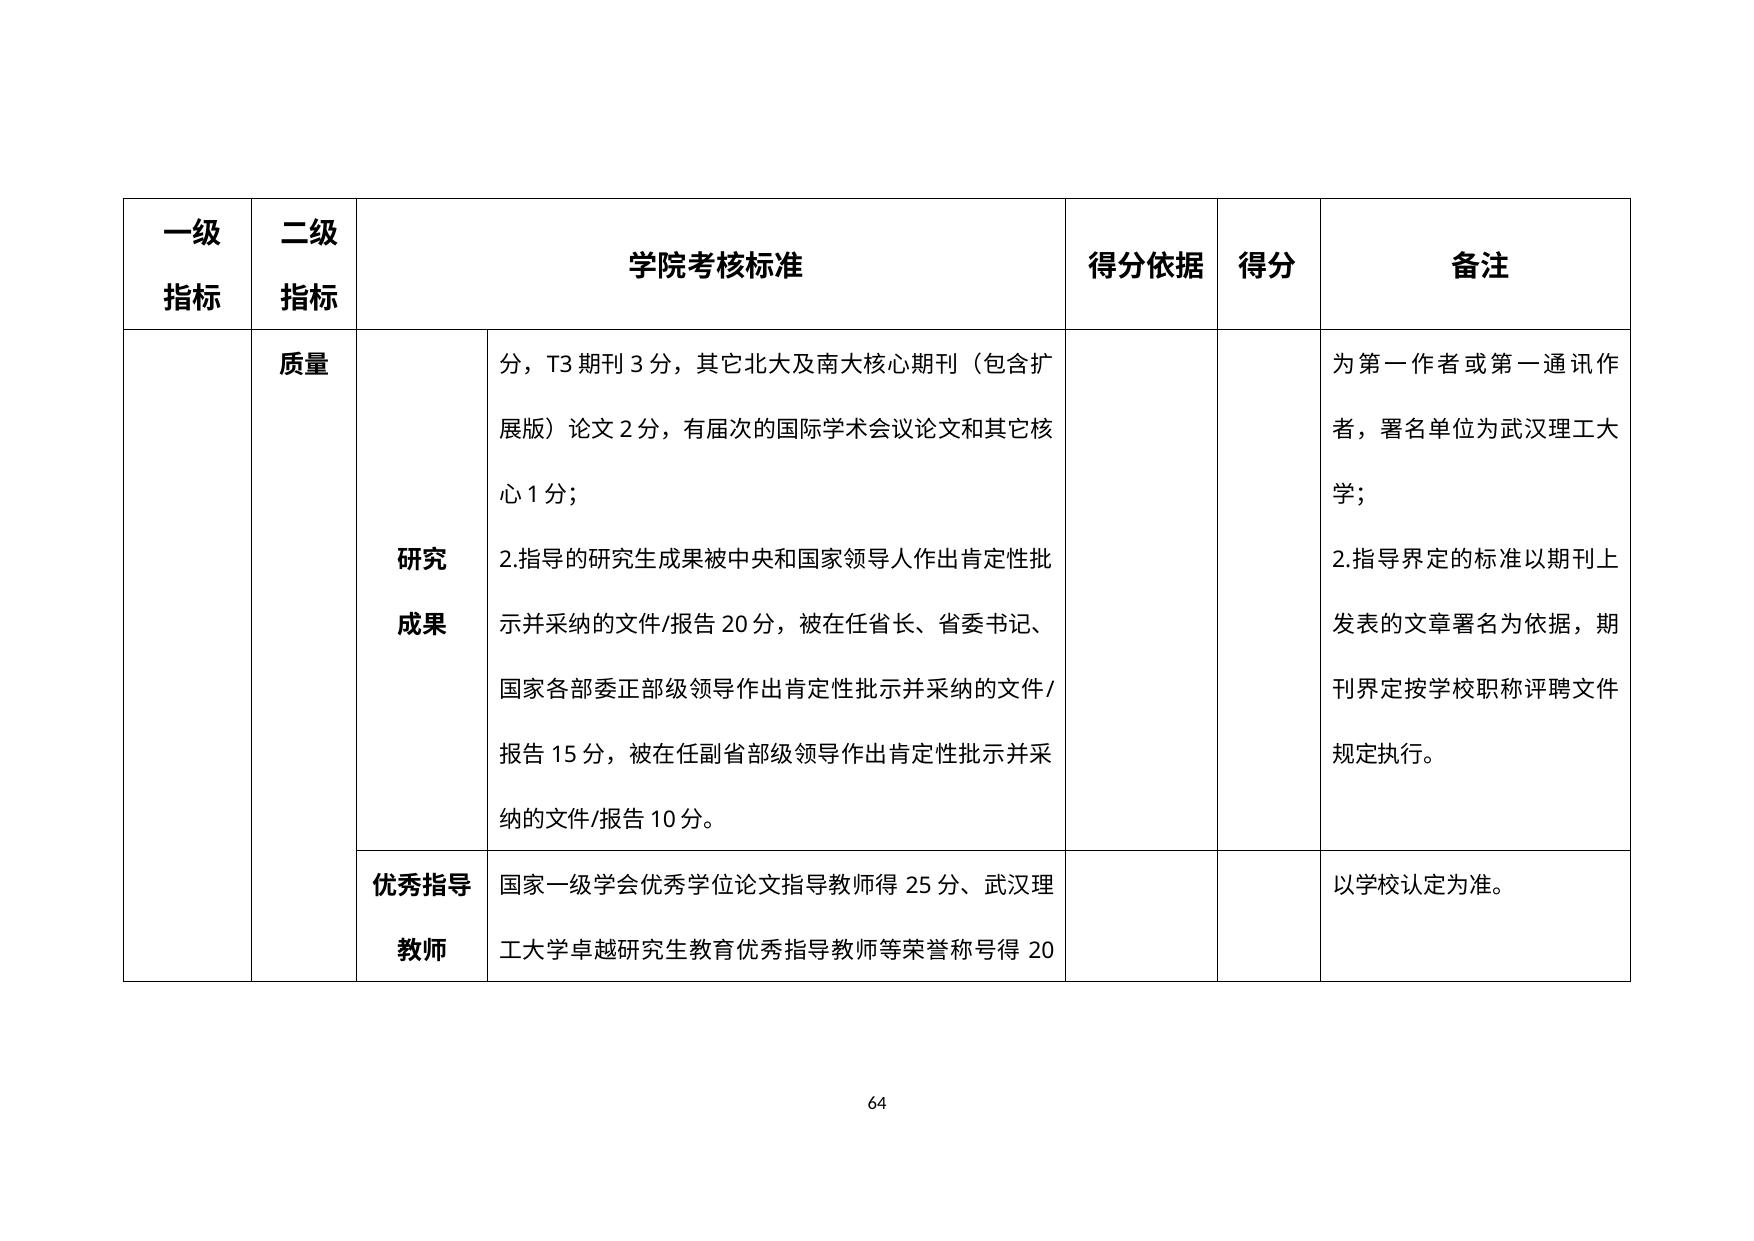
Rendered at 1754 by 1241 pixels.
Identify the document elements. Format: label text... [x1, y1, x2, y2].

table_cell [1066, 851, 1217, 981]
table_header 得分 [1218, 199, 1320, 329]
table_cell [1321, 330, 1630, 850]
table_cell 以学校认定为准。 [1321, 851, 1630, 981]
table_cell [1066, 330, 1217, 850]
table_header 备注 [1321, 199, 1630, 329]
table_header 得分依据 [1066, 199, 1217, 329]
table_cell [488, 330, 1065, 850]
table_cell 优秀指导教师 [357, 851, 487, 981]
table_header 学院考核标准 [357, 199, 1065, 329]
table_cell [488, 851, 1065, 981]
table_cell [1218, 330, 1320, 850]
table_header 一级 指标 [124, 199, 251, 329]
table_cell 高水平 研究 成果 [357, 330, 487, 850]
table_cell 培养 质量 [252, 330, 356, 981]
table_cell [1218, 851, 1320, 981]
table_header 二级指标 [252, 199, 356, 329]
